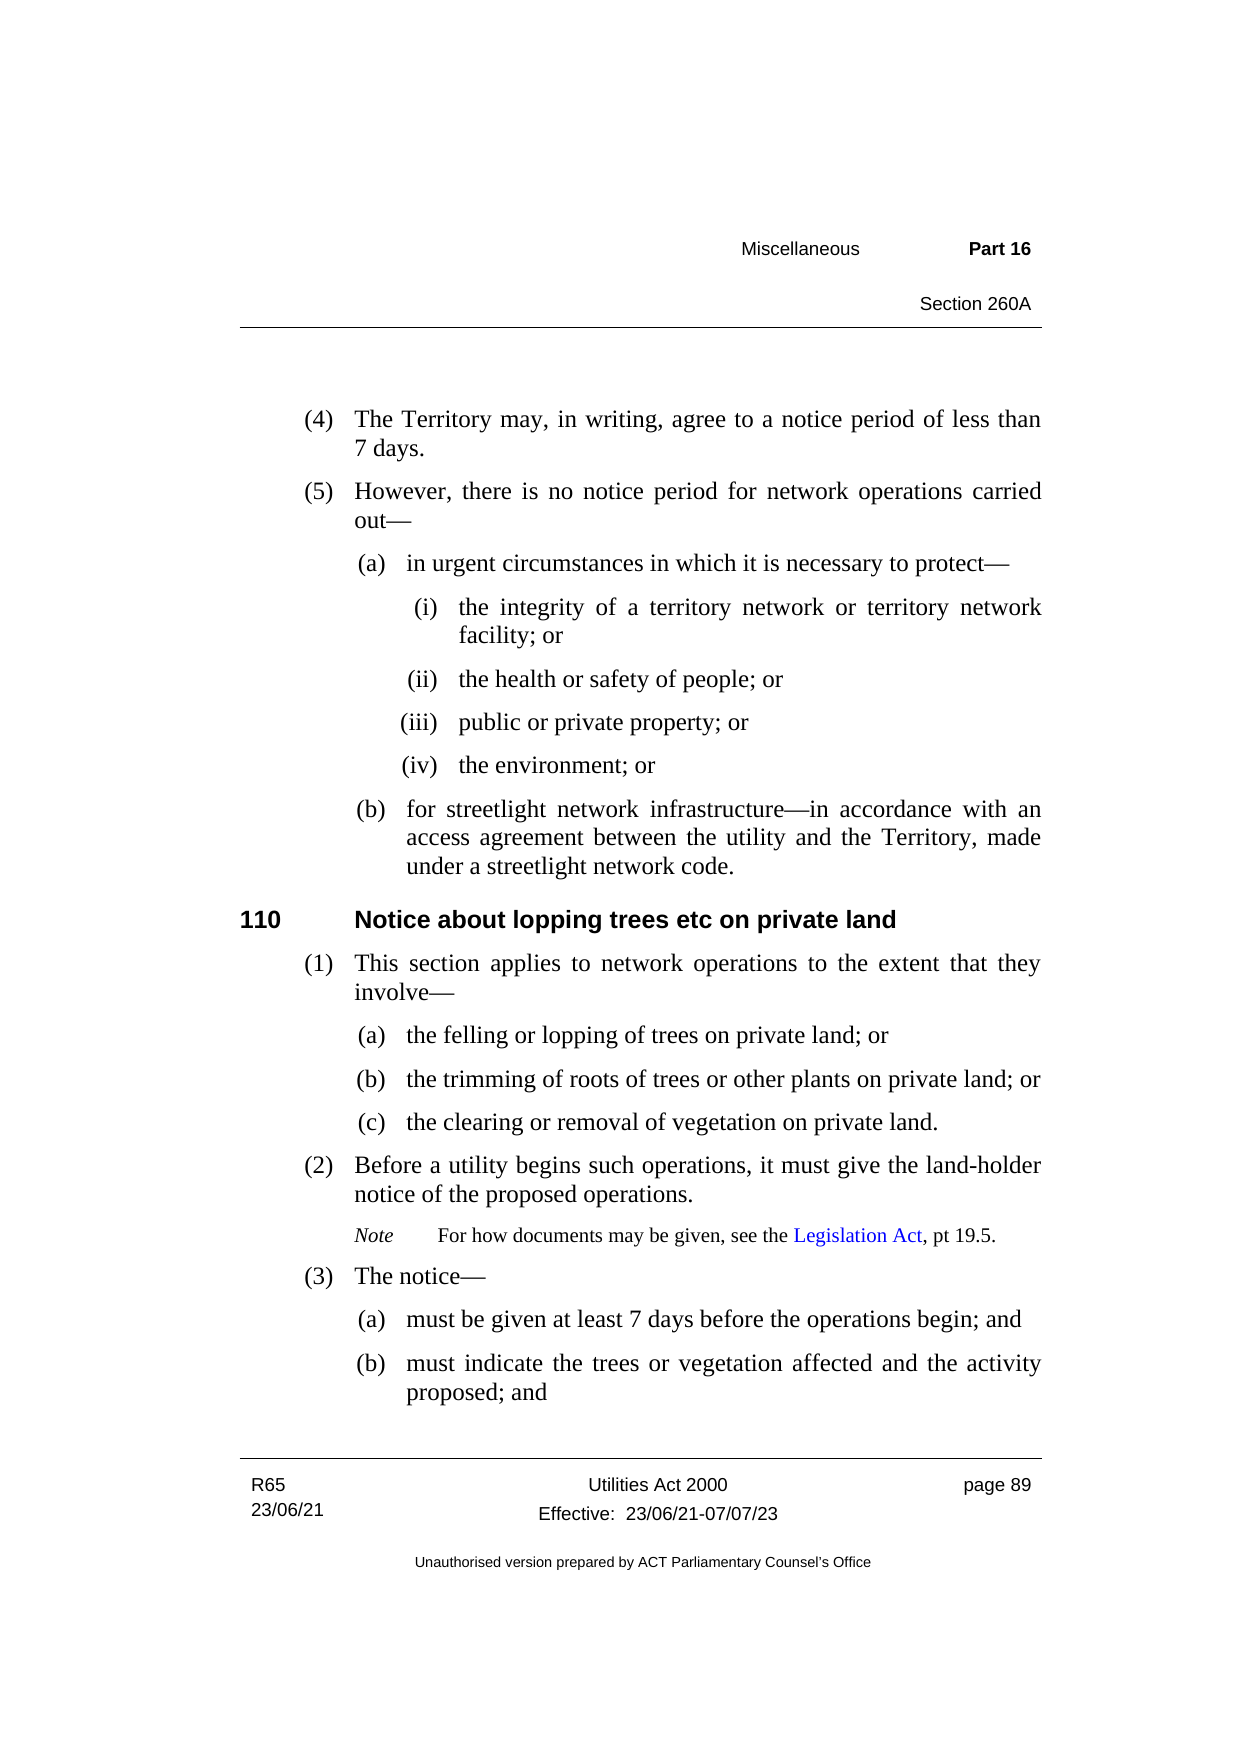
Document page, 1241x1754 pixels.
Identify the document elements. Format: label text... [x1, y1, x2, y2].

text (b) the trimming of roots of trees or other plants on private land; or [239, 1064, 1042, 1092]
text (4) The Territory may, in writing, agree to a notice period of less than 7 days. [239, 404, 1042, 462]
text (b) for streetlight network infrastructure—in accordance with an access agreement between the utility and the Territory, made under a streetlight network code. [239, 794, 1042, 880]
text Note For how documents may be given, see the Legislation Act, pt 19.5. [354, 1222, 1042, 1247]
text (iv) the environment; or [239, 750, 1042, 779]
text (3) The notice— [239, 1261, 1042, 1290]
text (c) the clearing or removal of vegetation on private land. [239, 1107, 1042, 1136]
text (1) This section applies to network operations to the extent that they involve— [239, 948, 1042, 1006]
text (a) in urgent circumstances in which it is necessary to protect— [239, 548, 1042, 577]
text (i) the integrity of a territory network or territory network facility; or [239, 592, 1042, 649]
text (a) the felling or lopping of trees on private land; or [239, 1020, 1042, 1049]
text (5) However, there is no notice period for network operations carried out— [239, 476, 1042, 534]
text (a) must be given at least 7 days before the operations begin; and [239, 1304, 1042, 1333]
text (iii) public or private property; or [239, 707, 1042, 736]
text (ii) the health or safety of people; or [239, 664, 1042, 692]
text 110 Notice about lopping trees etc on private land [239, 905, 1042, 934]
text (b) must indicate the trees or vegetation affected and the activity proposed; and [239, 1348, 1042, 1405]
text (2) Before a utility begins such operations, it must give the land-holder notice of the proposed operations. [239, 1150, 1042, 1208]
